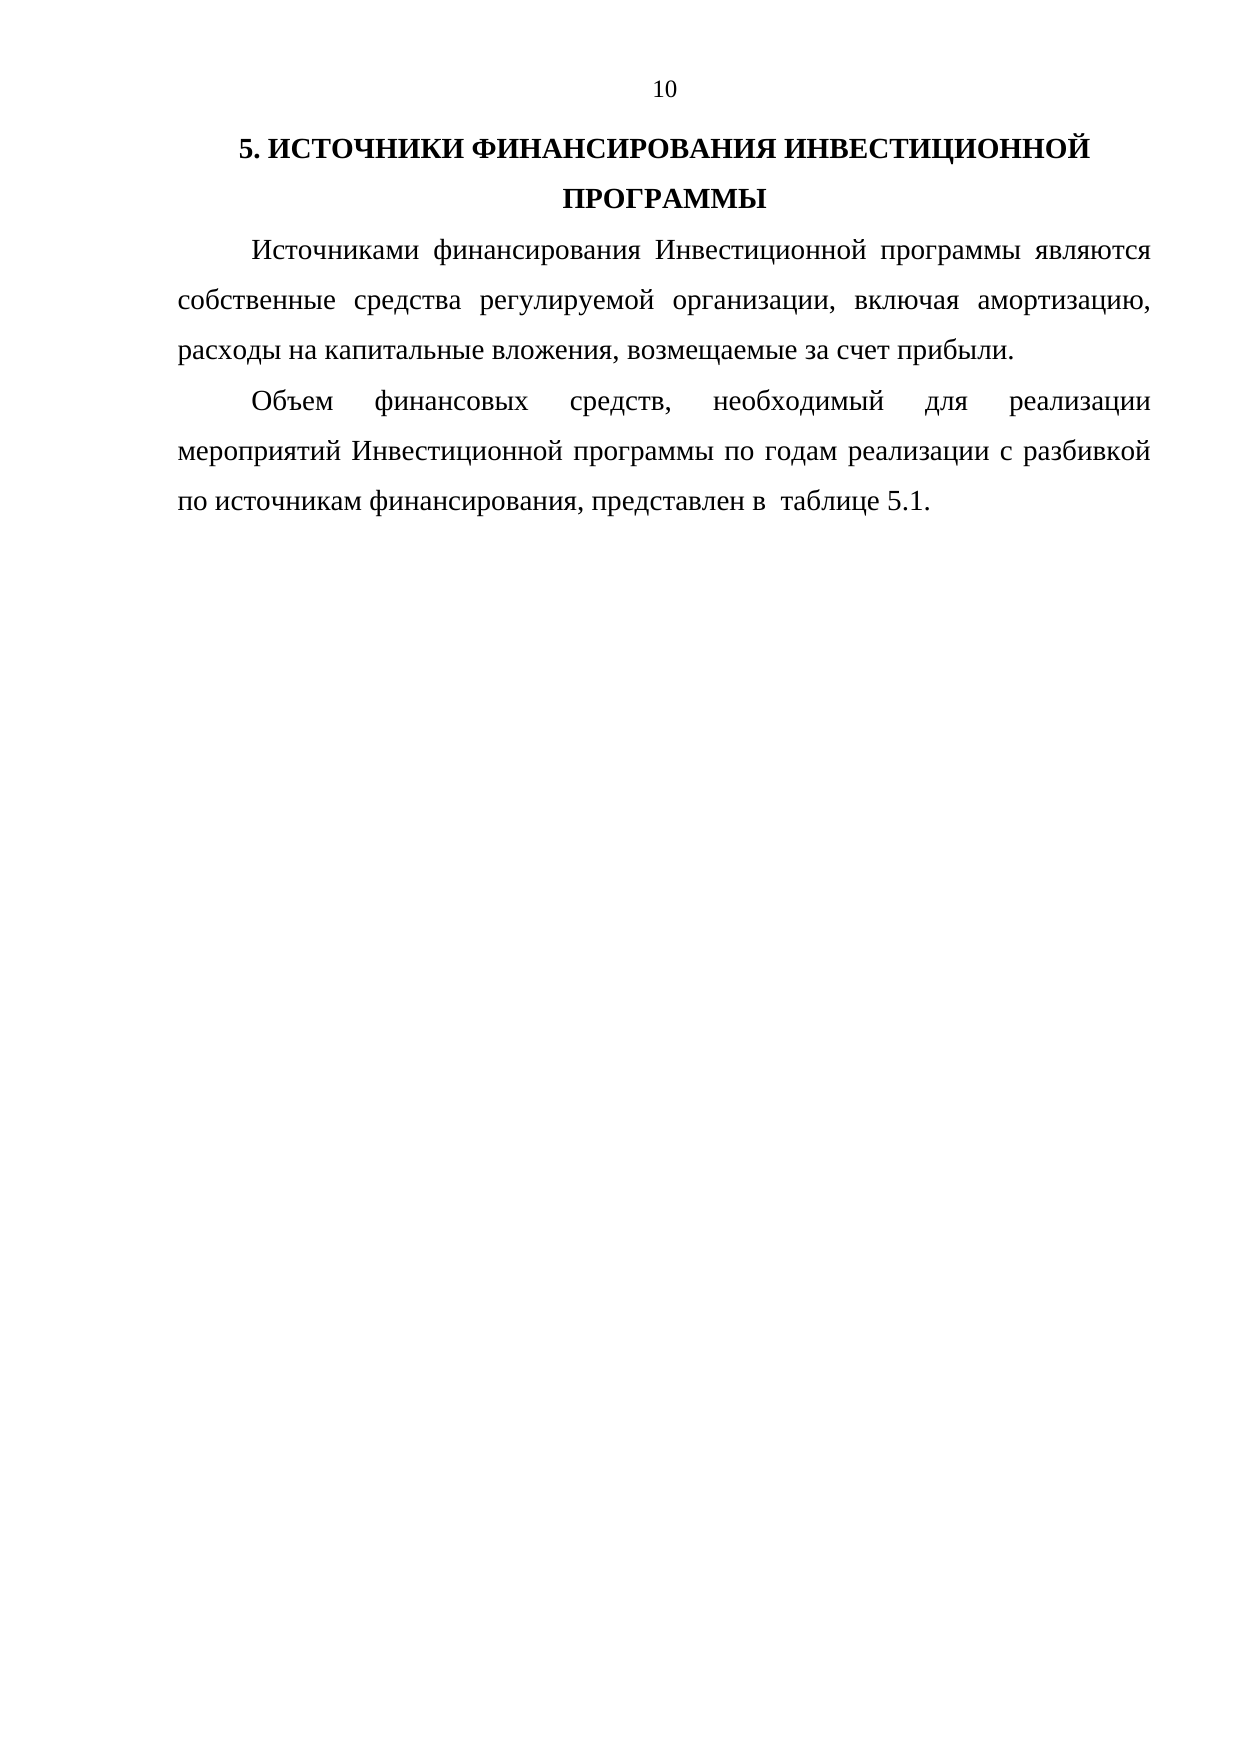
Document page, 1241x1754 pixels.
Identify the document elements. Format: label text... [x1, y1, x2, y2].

list Источниками финансирования Инвестиционной программы являются собственные средства регулируемой организации, включая амортизацию, расходы на капитальные вложения, возмещаемые за счет прибыли. [177, 232, 1152, 366]
subtitle 5. источники финансирования инвестиционной программы [177, 131, 1152, 215]
list Объем финансовых средств, необходимый для реализации мероприятий Инвестиционной программы по годам реализации с разбивкой по источникам финансирования, представлен в таблице 5.1. [177, 383, 1152, 517]
